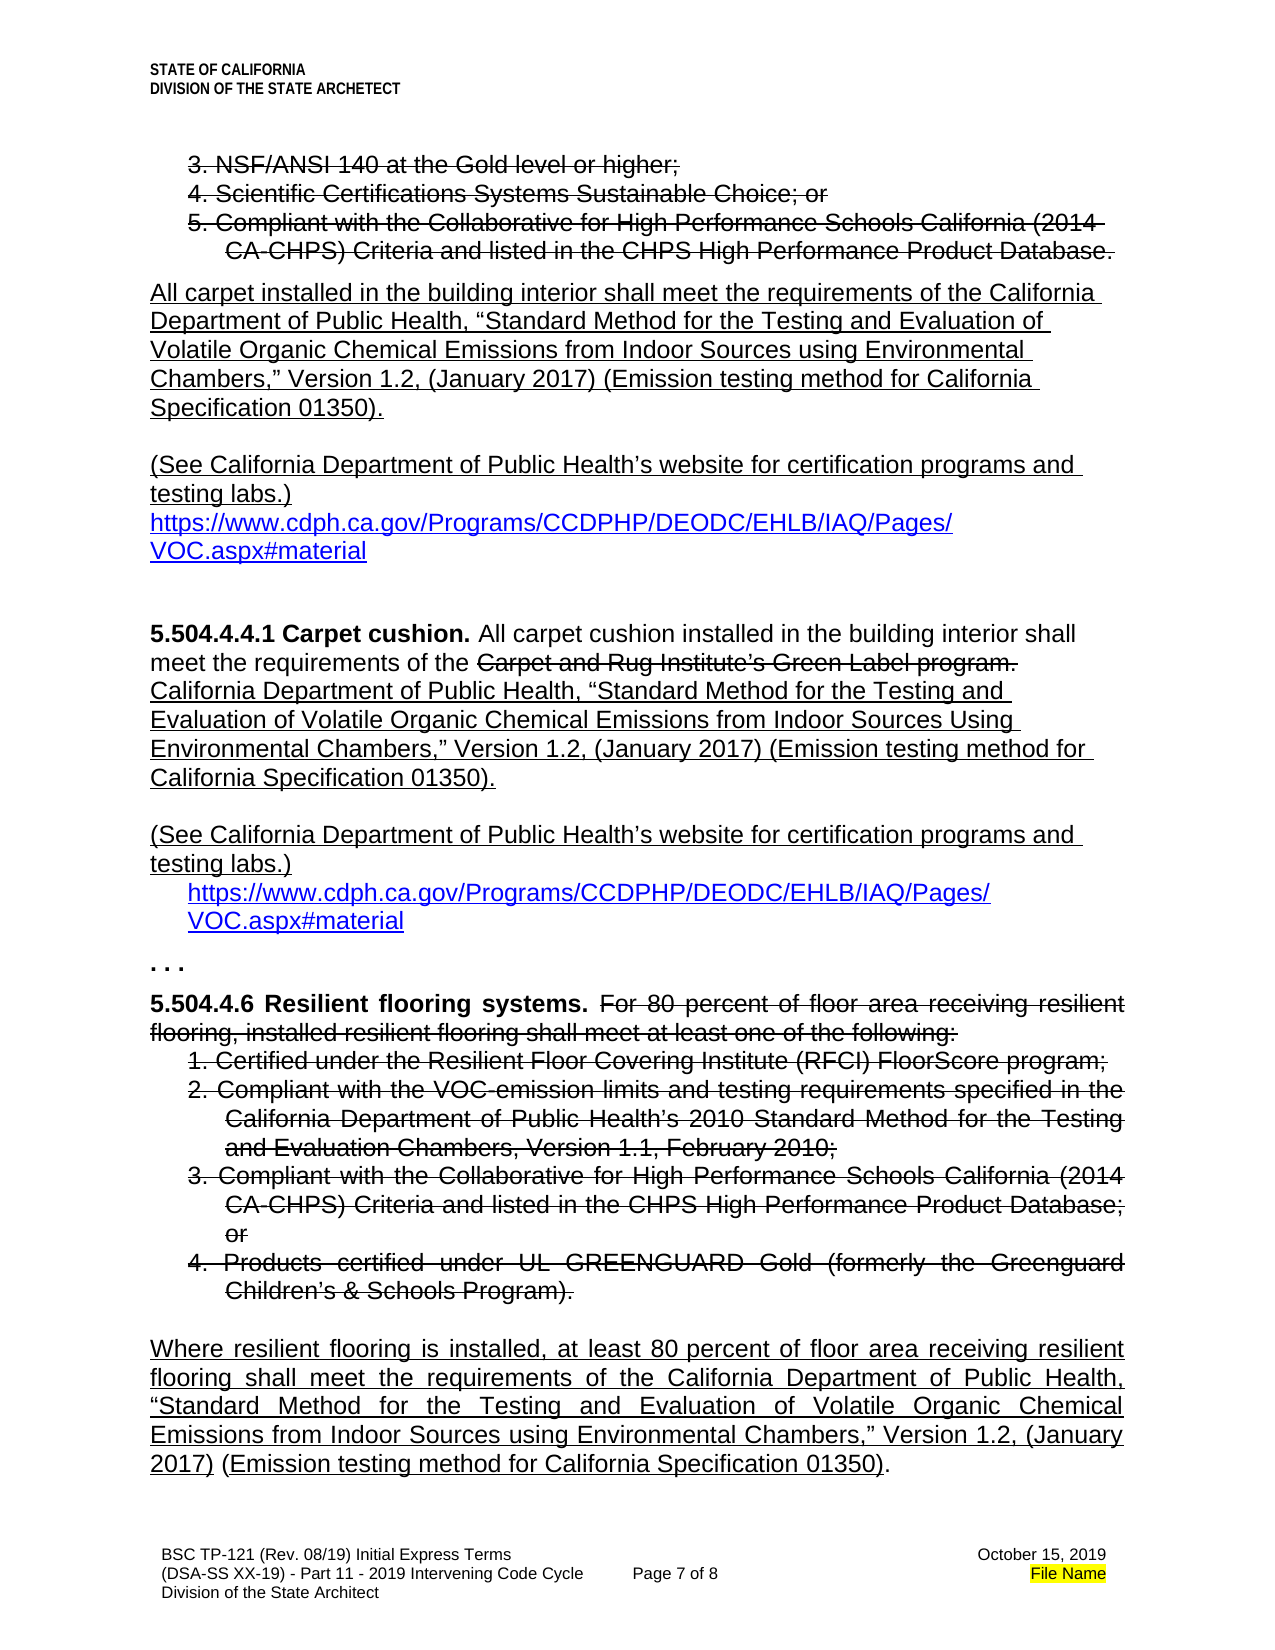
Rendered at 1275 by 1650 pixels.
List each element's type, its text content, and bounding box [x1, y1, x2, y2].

text Where resilient flooring is installed, at least 80 percent of floor area receiving resilient flooring shall meet the requirements of the California Department of Public Health, “Standard Method for the Testing and Evaluation of Volatile Organic Chemical Emissions from Indoor Sources using Environmental Chambers,” Version 1.2, (January 2017) (Emission testing method for California Specification 01350). [150, 1389, 1125, 1477]
text https://www.cdph.ca.gov/Programs/CCDPHP/DEODC/EHLB/IAQ/Pages/VOC.aspx#material [187, 877, 1125, 935]
text 4. Products certified under UL GREENGUARD Gold (formerly the Greenguard Children’s & Schools Program). [187, 1247, 1125, 1263]
text (See California Department of Public Health’s website for certification programs and testing labs.) [150, 450, 1125, 507]
text 4. Products certified under UL GREENGUARD Gold (formerly the Greenguard Children’s & Schools Program). [187, 1264, 1125, 1305]
text 1. Certified under the Resilient Floor Covering Institute (RFCI) FloorScore program; [187, 1046, 1125, 1075]
text 4. Scientific Certifications Systems Sustainable Choice; or [187, 179, 1125, 207]
text 3. Compliant with the Collaborative for High Performance Schools California (2014 CA-CHPS) Criteria and listed in the CHPS High Performance Product Database; or [187, 1178, 1125, 1247]
text 5.504.4.6 Resilient flooring systems. For 80 percent of floor area receiving resilient flooring, installed resilient flooring shall meet at least one of the following: [150, 989, 1125, 1046]
text (See California Department of Public Health’s website for certification programs and testing labs.) [150, 820, 1125, 877]
text Where resilient flooring is installed, at least 80 percent of floor area receiving resilient flooring shall meet the requirements of the California Department of Public Health, “Standard Method for the Testing and Evaluation of Volatile Organic Chemical Emissions from Indoor Sources using Environmental Chambers,” Version 1.2, (January 2017) (Emission testing method for California Specification 01350). [150, 1334, 1125, 1359]
text All carpet installed in the building interior shall meet the requirements of the California Department of Public Health, “Standard Method for the Testing and Evaluation of Volatile Organic Chemical Emissions from Indoor Sources using Environmental Chambers,” Version 1.2, (January 2017) (Emission testing method for California Specification 01350). [150, 277, 1125, 421]
text 3. NSF/ANSI 140 at the Gold level or higher; [187, 150, 1125, 179]
text 2. Compliant with the VOC-emission limits and testing requirements specified in the California Department of Public Health’s 2010 Standard Method for the Testing and Evaluation Chambers, Version 1.1, February 2010; [187, 1092, 1125, 1161]
text 5. Compliant with the Collaborative for High Performance Schools California (2014 CA-CHPS) Criteria and listed in the CHPS High Performance Product Database. [187, 207, 1125, 265]
text 5.504.4.4.1 Carpet cushion. All carpet cushion installed in the building interior shall meet the requirements of the Carpet and Rug Institute’s Green Label program. California Department of Public Health, “Standard Method for the Testing and Evaluation of Volatile Organic Chemical Emissions from Indoor Sources Using Environmental Chambers,” Version 1.2, (January 2017) (Emission testing method for California Specification 01350). [150, 619, 1125, 791]
text . . . [150, 947, 1125, 976]
text 2. Compliant with the VOC-emission limits and testing requirements specified in the California Department of Public Health’s 2010 Standard Method for the Testing and Evaluation Chambers, Version 1.1, February 2010; [187, 1075, 1125, 1091]
text 3. Compliant with the Collaborative for High Performance Schools California (2014 CA-CHPS) Criteria and listed in the CHPS High Performance Product Database; or [187, 1161, 1125, 1177]
text https://www.cdph.ca.gov/Programs/CCDPHP/DEODC/EHLB/IAQ/Pages/VOC.aspx#material [150, 507, 1125, 565]
text Where resilient flooring is installed, at least 80 percent of floor area receiving resilient flooring shall meet the requirements of the California Department of Public Health, “Standard Method for the Testing and Evaluation of Volatile Organic Chemical Emissions from Indoor Sources using Environmental Chambers,” Version 1.2, (January 2017) (Emission testing method for California Specification 01350). [150, 1360, 1125, 1388]
